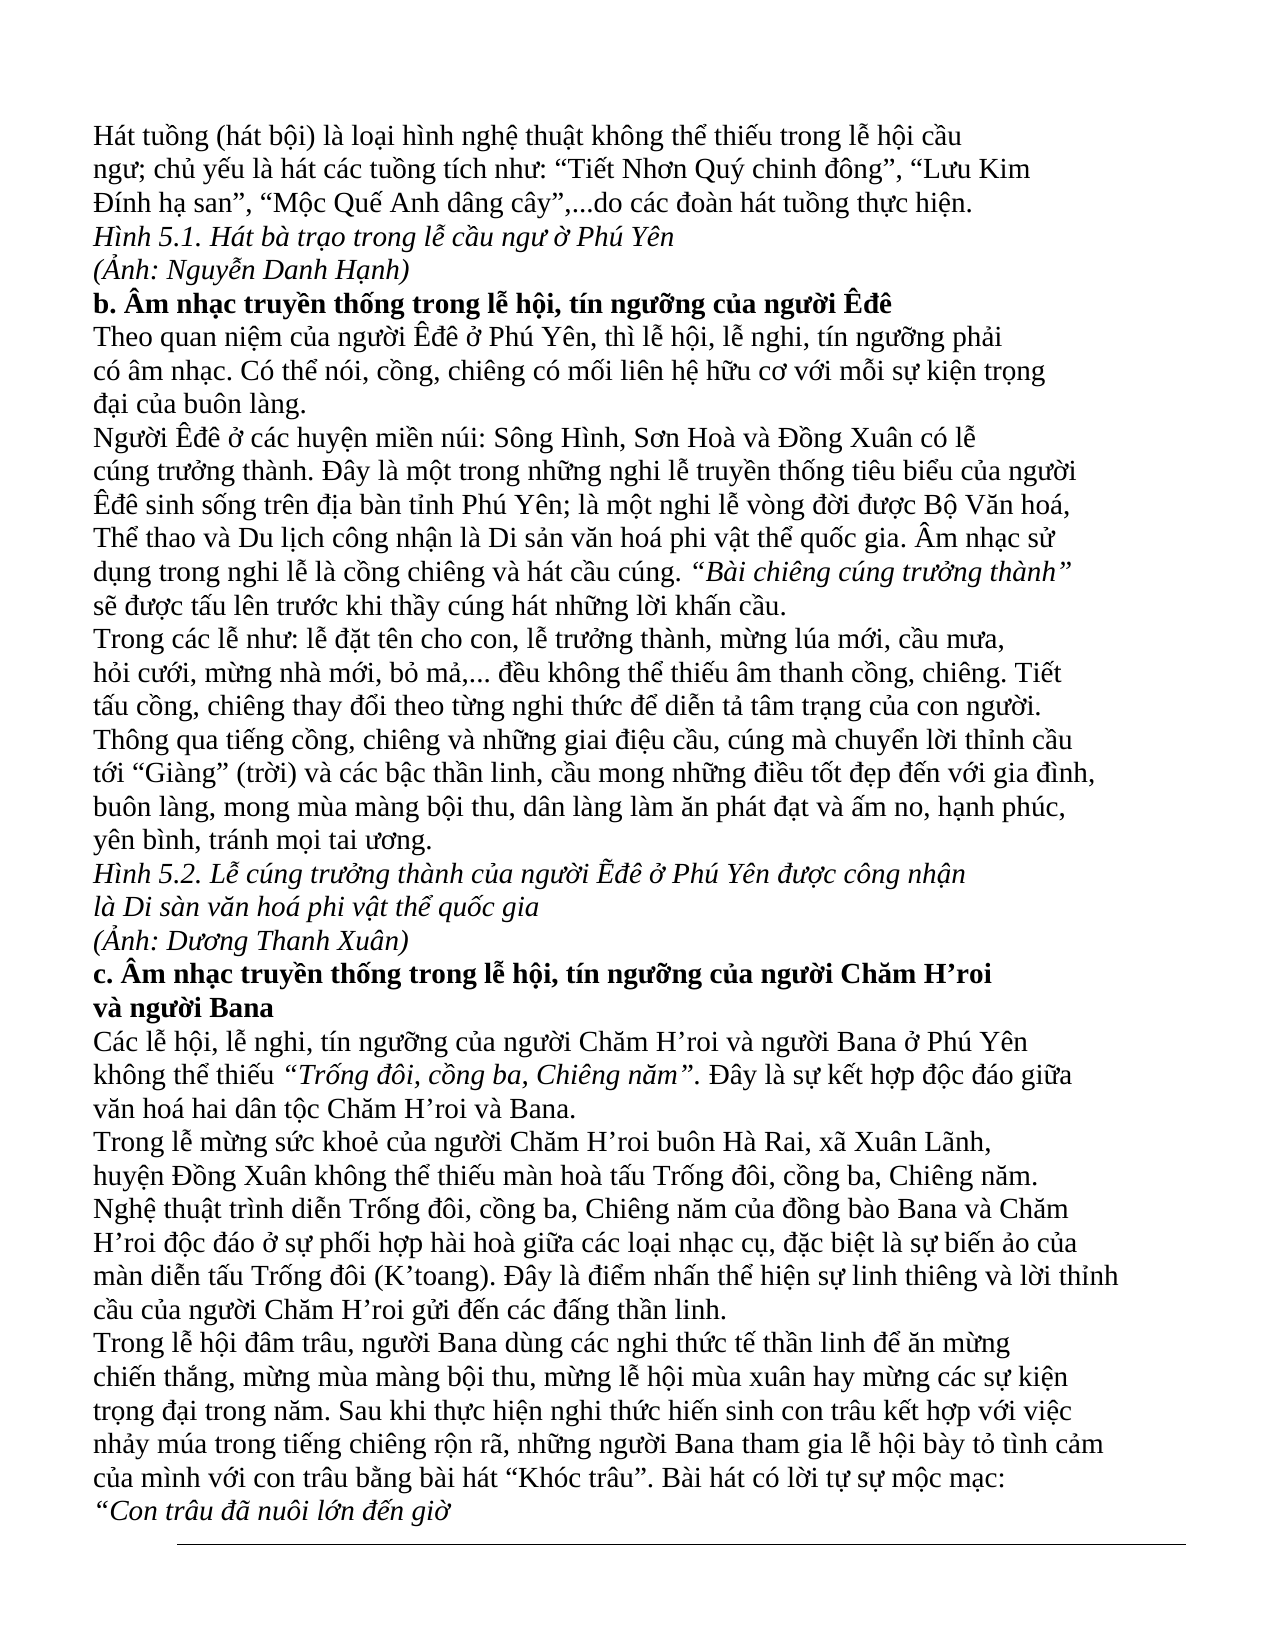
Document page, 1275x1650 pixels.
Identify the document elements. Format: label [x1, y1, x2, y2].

text [93, 118, 1186, 1527]
